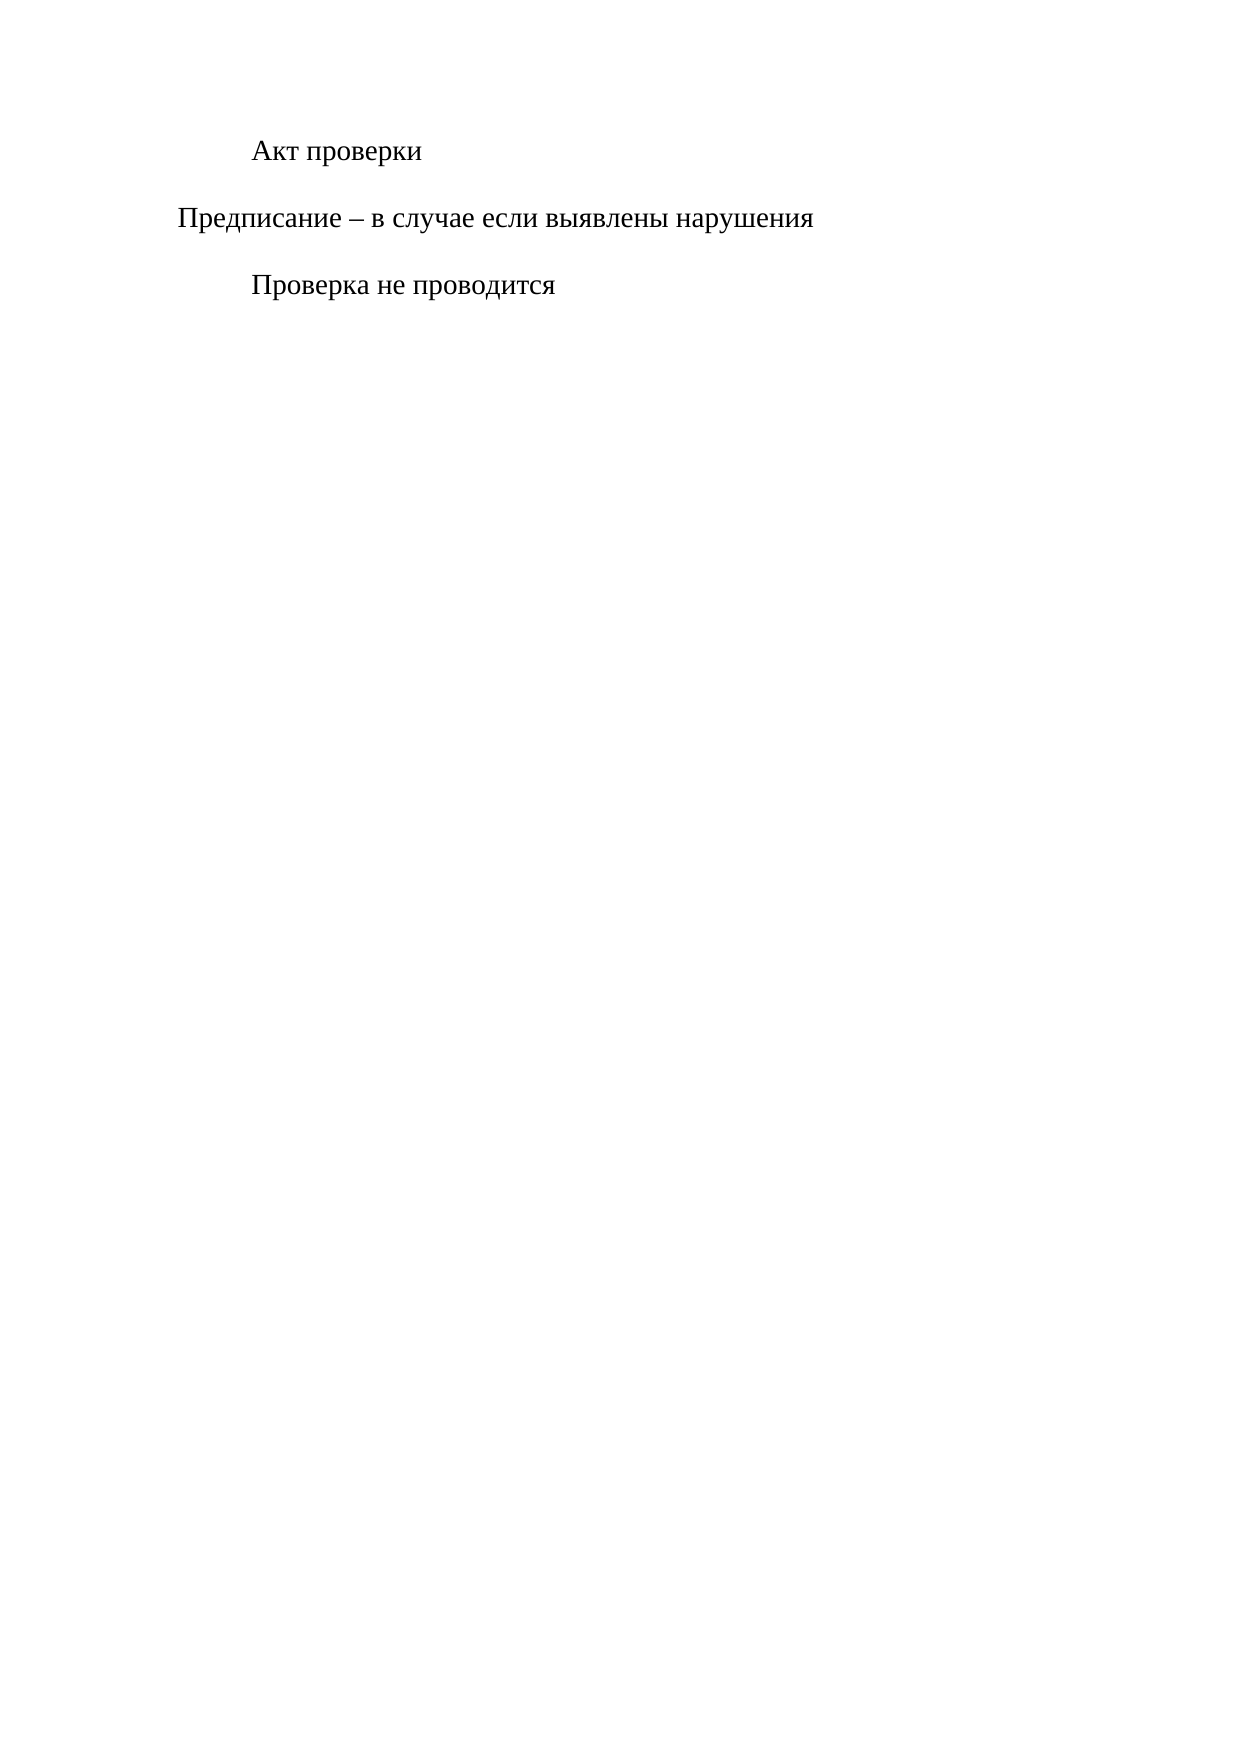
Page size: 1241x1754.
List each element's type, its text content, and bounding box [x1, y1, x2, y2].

table_header Предписание – в случае если выявлены нарушения [177, 200, 1181, 233]
table_header Акт проверки [177, 133, 1181, 166]
table_header Проверка не проводится [177, 267, 1181, 301]
